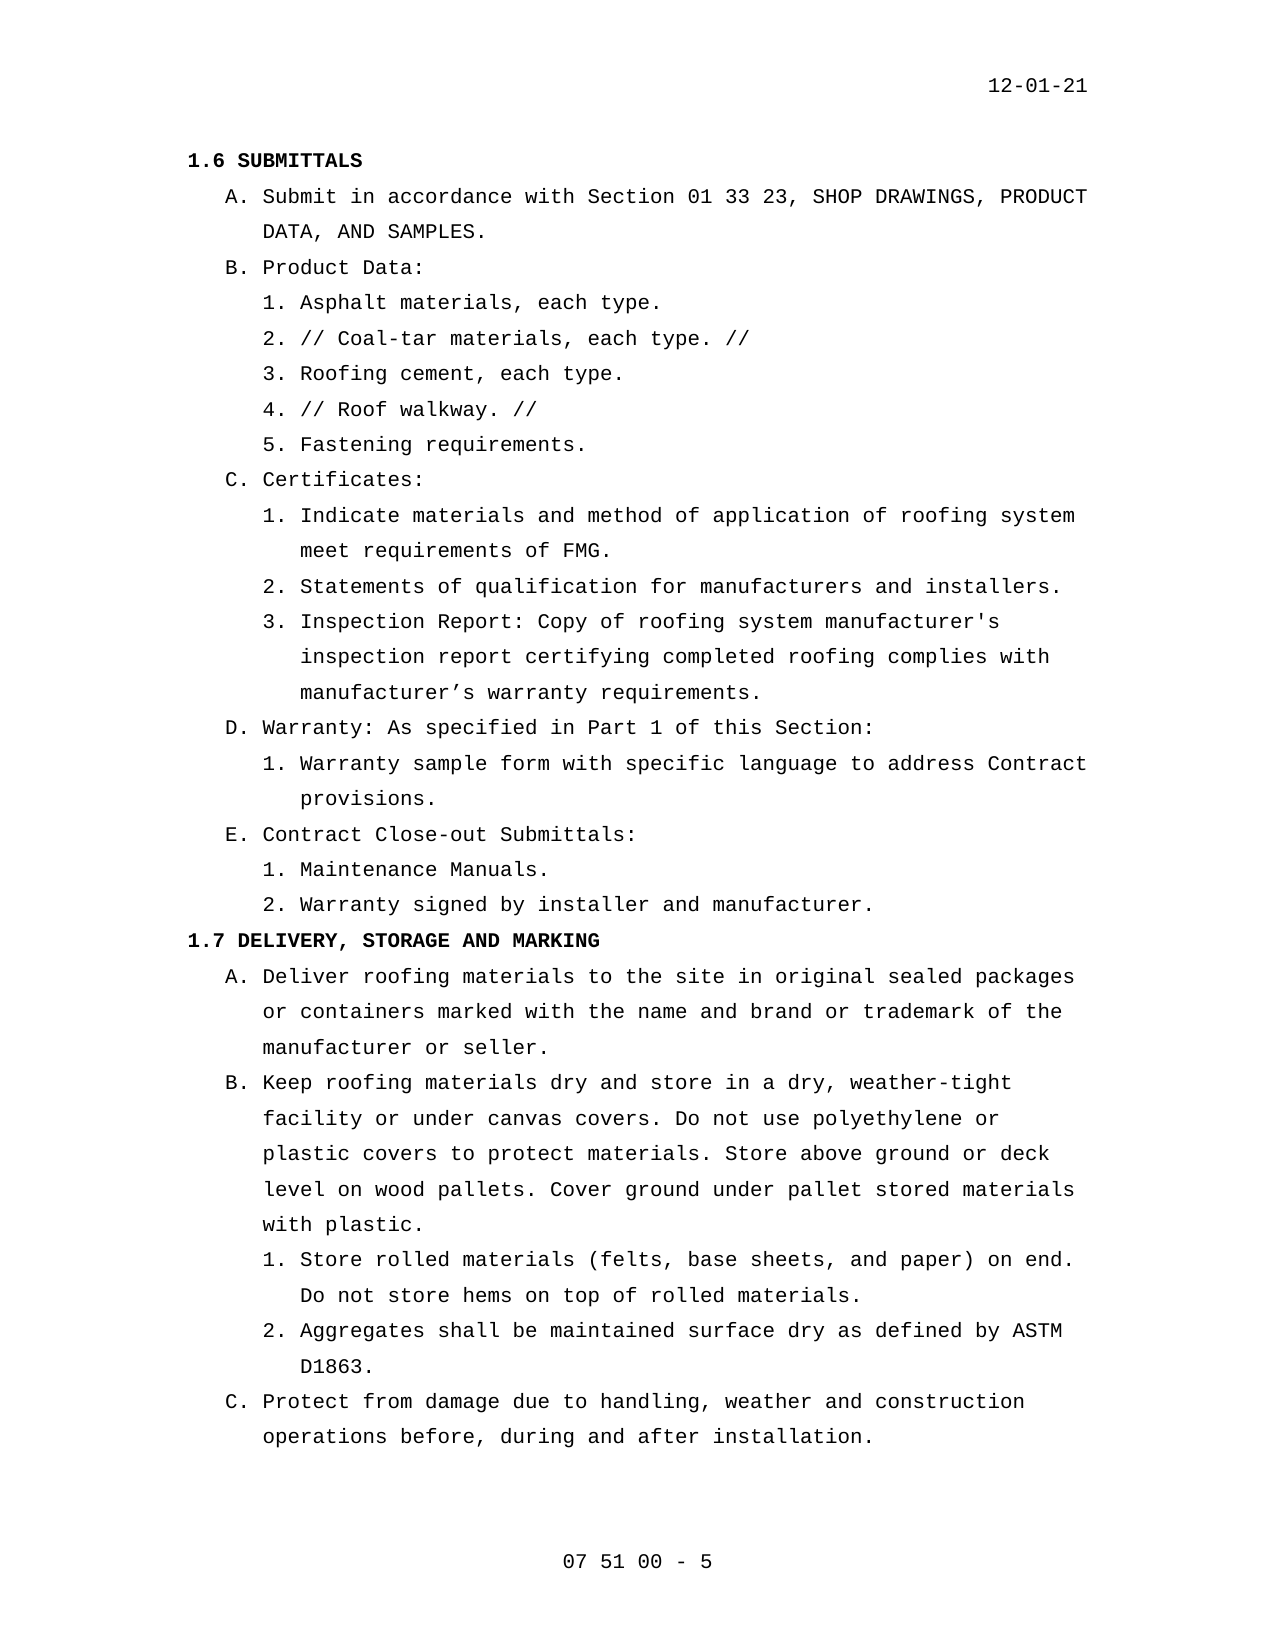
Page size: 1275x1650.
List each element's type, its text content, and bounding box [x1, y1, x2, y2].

text 1. Indicate materials and method of application of roofing system meet requirements of FMG. [262, 505, 1087, 564]
text C. Certificates: [225, 469, 1087, 493]
text B. Product Data: [225, 257, 1087, 281]
text D. Warranty: As specified in Part 1 of this Section: [225, 717, 1087, 741]
text C. Protect from damage due to handling, weather and construction operations before, during and after installation. [225, 1391, 1087, 1450]
text 2. Warranty signed by installer and manufacturer. [262, 894, 1087, 918]
text A. Deliver roofing materials to the site in original sealed packages or containers marked with the name and brand or trademark of the manufacturer or seller. [225, 966, 1087, 1061]
text 4. // Roof walkway. // [262, 399, 1087, 422]
text E. Contract Close-out Submittals: [225, 824, 1087, 847]
text 3. Inspection Report: Copy of roofing system manufacturer's inspection report certifying completed roofing complies with manufacturer’s warranty requirements. [262, 611, 1087, 706]
text 3. Roofing cement, each type. [262, 363, 1087, 387]
text 1. Maintenance Manuals. [262, 859, 1087, 883]
text 1.7 DELIVERY, STORAGE AND MARKING [187, 930, 1087, 953]
text 1. Warranty sample form with specific language to address Contract provisions. [262, 753, 1087, 812]
text 1.6 SUBMITTALS [187, 150, 1087, 174]
text 2. Statements of qualification for manufacturers and installers. [262, 576, 1087, 599]
text 1. Asphalt materials, each type. [262, 292, 1087, 316]
text 5. Fastening requirements. [262, 434, 1087, 458]
text 2. Aggregates shall be maintained surface dry as defined by ASTM D1863. [262, 1320, 1087, 1379]
text 1. Store rolled materials (felts, base sheets, and paper) on end. Do not store hems on top of rolled materials. [262, 1249, 1087, 1308]
text A. Submit in accordance with Section 01 33 23, SHOP DRAWINGS, PRODUCT DATA, AND SAMPLES. [225, 186, 1087, 245]
text B. Keep roofing materials dry and store in a dry, weather-tight facility or under canvas covers. Do not use polyethylene or plastic covers to protect materials. Store above ground or deck level on wood pallets. Cover ground under pallet stored materials with plastic. [225, 1072, 1087, 1238]
text 2. // Coal-tar materials, each type. // [262, 328, 1087, 351]
